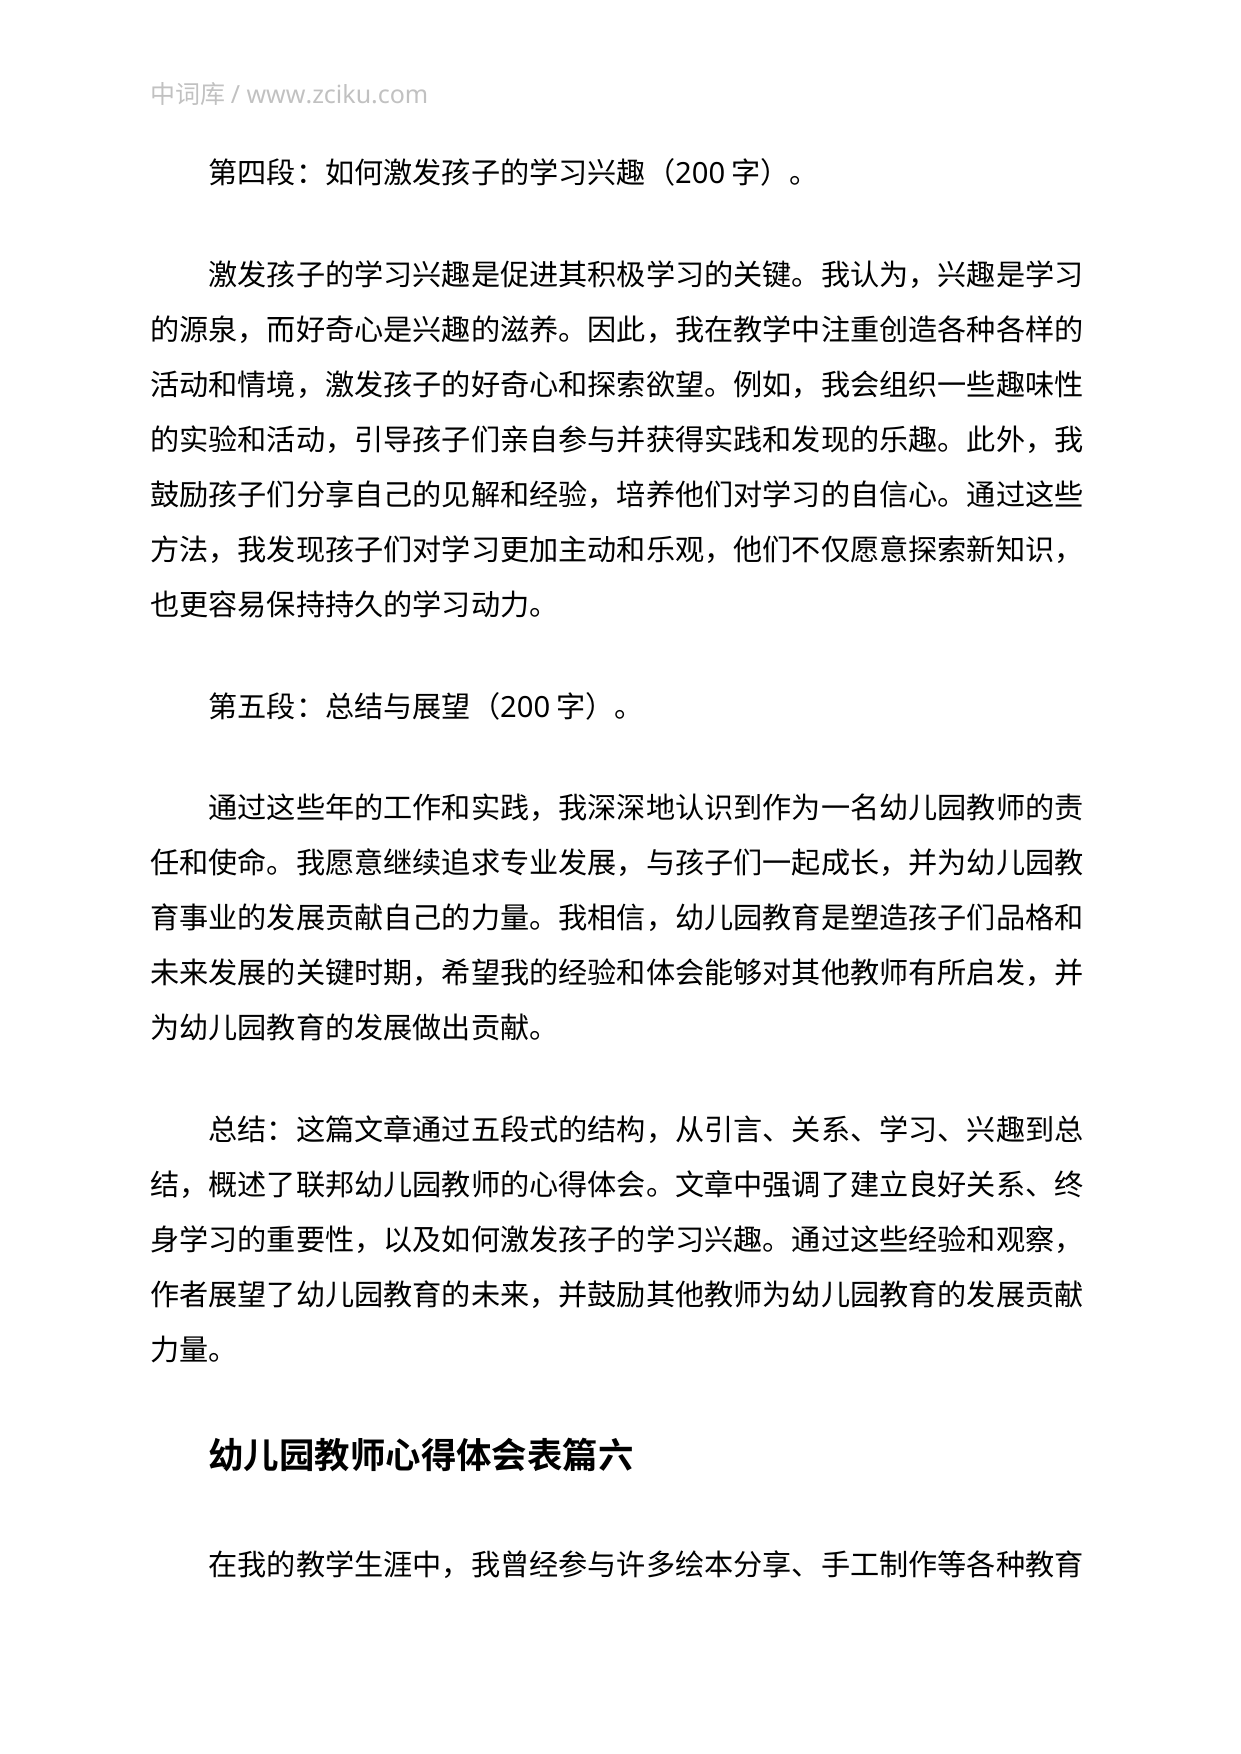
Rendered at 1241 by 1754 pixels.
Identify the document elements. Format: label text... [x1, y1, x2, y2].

text 总结：这篇文章通过五段式的结构，从引言、关系、学习、兴趣到总结，概述了联邦幼儿园教师的心得体会。文章中强调了建立良好关系、终身学习的重要性，以及如何激发孩子的学习兴趣。通过这些经验和观察，作者展望了幼儿园教育的未来，并鼓励其他教师为幼儿园教育的发展贡献力量。 [150, 1106, 1090, 1368]
text 激发孩子的学习兴趣是促进其积极学习的关键。我认为，兴趣是学习的源泉，而好奇心是兴趣的滋养。因此，我在教学中注重创造各种各样的活动和情境，激发孩子的好奇心和探索欲望。例如，我会组织一些趣味性的实验和活动，引导孩子们亲自参与并获得实践和发现的乐趣。此外，我鼓励孩子们分享自己的见解和经验，培养他们对学习的自信心。通过这些方法，我发现孩子们对学习更加主动和乐观，他们不仅愿意探索新知识，也更容易保持持久的学习动力。 [150, 252, 1090, 624]
text 幼儿园教师心得体会表篇六 [150, 1428, 1090, 1479]
text 第四段：如何激发孩子的学习兴趣（200字）。 [150, 150, 1090, 192]
text 通过这些年的工作和实践，我深深地认识到作为一名幼儿园教师的责任和使命。我愿意继续追求专业发展，与孩子们一起成长，并为幼儿园教育事业的发展贡献自己的力量。我相信，幼儿园教育是塑造孩子们品格和未来发展的关键时期，希望我的经验和体会能够对其他教师有所启发，并为幼儿园教育的发展做出贡献。 [150, 785, 1090, 1047]
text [150, 1541, 1090, 1583]
text 第五段：总结与展望（200字）。 [150, 683, 1090, 726]
